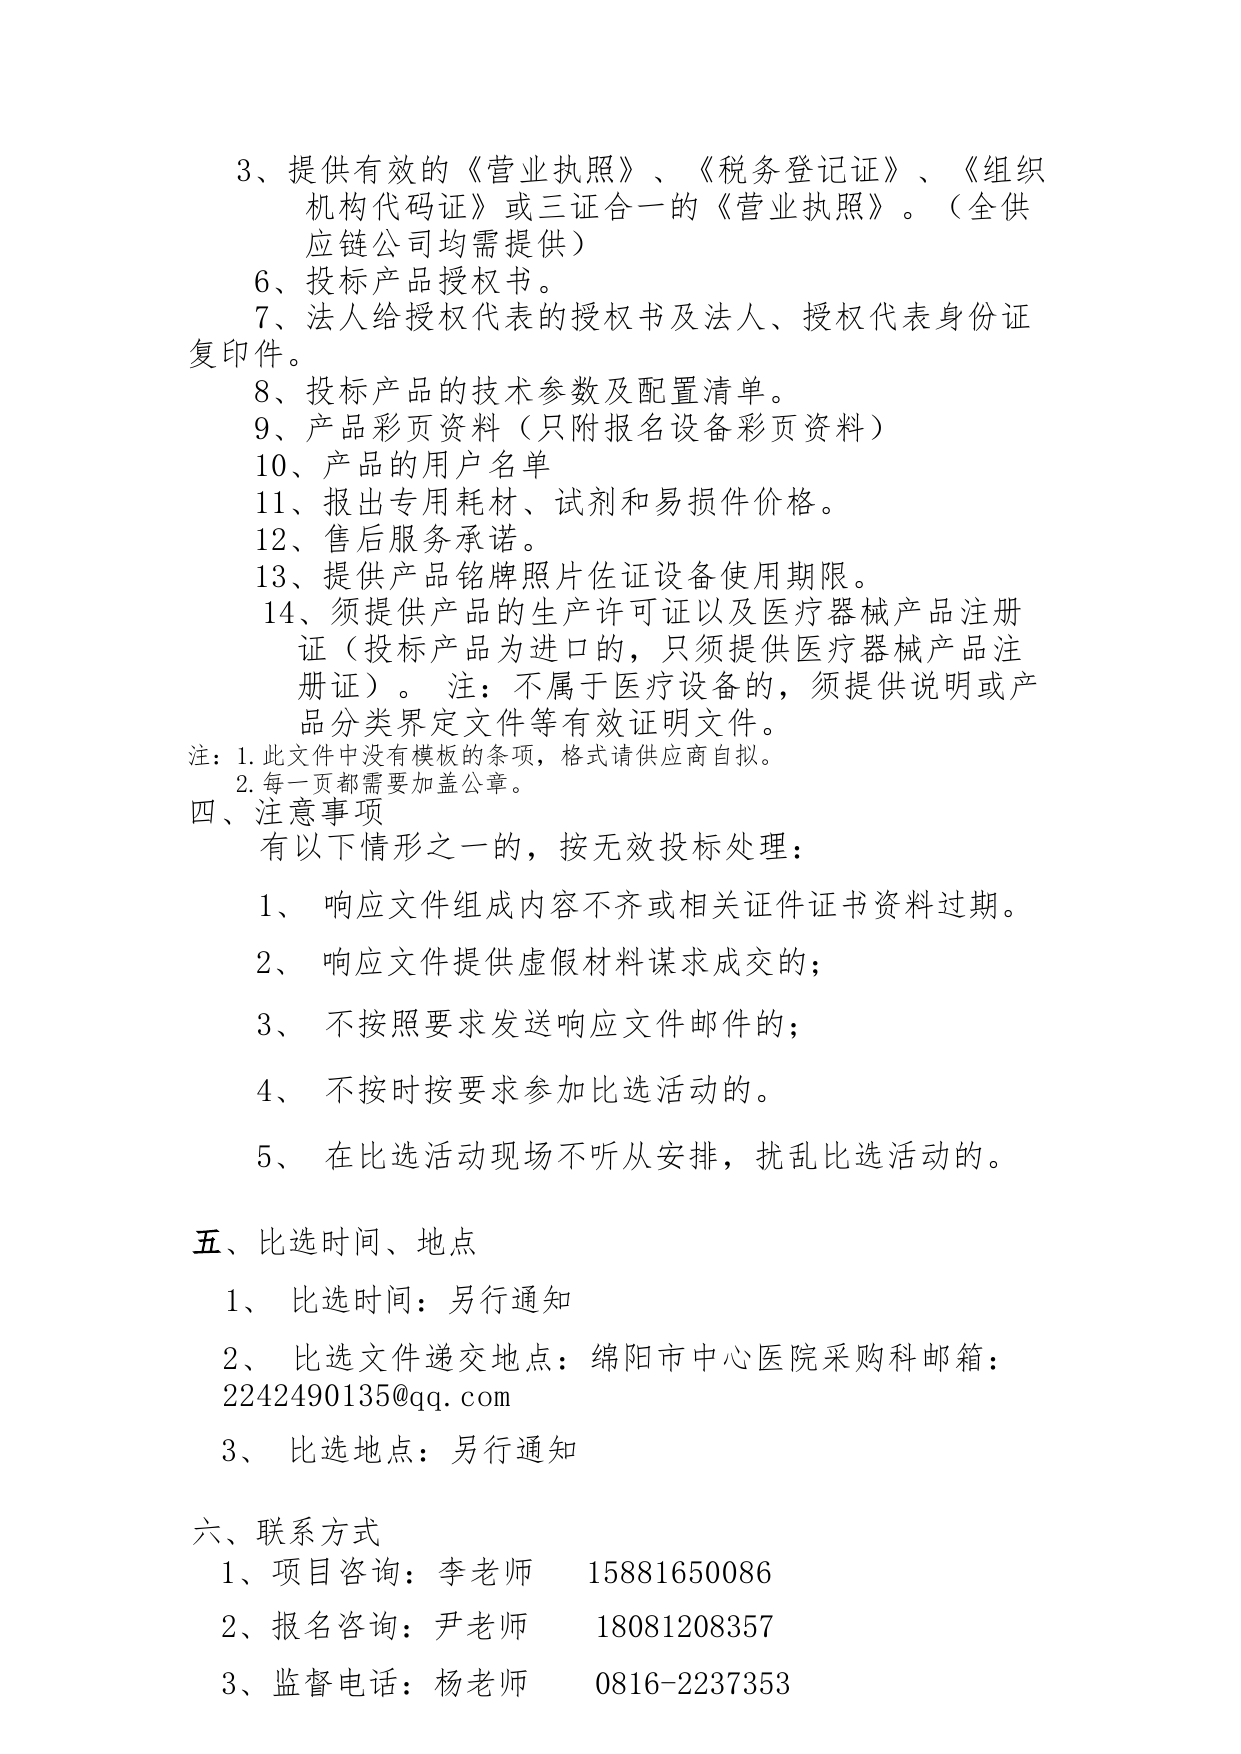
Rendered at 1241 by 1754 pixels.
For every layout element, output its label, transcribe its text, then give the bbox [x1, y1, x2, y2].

text 1、 比选时间：另行通知 [224, 1283, 1054, 1318]
text 5、 在比选活动现场不听从安排，扰乱比选活动的。 [256, 1135, 1054, 1178]
text 六、联系方式 [191, 1516, 1054, 1551]
text 3、 比选地点：另行通知 [221, 1433, 1054, 1468]
text 7、法人给授权代表的授权书及法人、授权代表身份证复印件。 [186, 297, 1054, 370]
text 12、售后服务承诺。 [186, 518, 1054, 555]
text 10、产品的用户名单 [186, 444, 1054, 481]
text 6、投标产品授权书。 [186, 260, 1054, 297]
text 13、提供产品铭牌照片佐证设备使用期限。 [186, 555, 1054, 592]
text 3、 不按照要求发送响应文件邮件的； [256, 1003, 1054, 1047]
text 14、须提供产品的生产许可证以及医疗器械产品注册证（投标产品为进口的，只须提供医疗器械产品注册证）。 注：不属于医疗设备的，须提供说明或产品分类界定文件等有效证明文件。 [262, 592, 1054, 739]
text 9、产品彩页资料（只附报名设备彩页资料） [186, 407, 1054, 444]
text 8、投标产品的技术参数及配置清单。 [186, 370, 1054, 407]
text 4、 不按时按要求参加比选活动的。 [256, 1069, 1054, 1112]
text 有以下情形之一的，按无效投标处理： [190, 831, 1054, 866]
text 2.每一页都需要加盖公章。 [186, 768, 1054, 796]
text 1、 响应文件组成内容不齐或相关证件证书资料过期。 [258, 888, 1054, 923]
text 3、监督电话：杨老师 0816-2237353 [221, 1667, 1054, 1702]
text 2、 响应文件提供虚假材料谋求成交的； [256, 946, 1054, 981]
text 11、报出专用耗材、试剂和易损件价格。 [186, 481, 1054, 518]
text 2、报名咨询：尹老师 18081208357 [221, 1610, 1054, 1645]
text 2、 比选文件递交地点：绵阳市中心医院采购科邮箱：2242490135@qq.com [222, 1341, 1054, 1411]
text 1、项目咨询：李老师 15881650086 [186, 1551, 1054, 1588]
text 注：1.此文件中没有模板的条项，格式请供应商自拟。 [186, 739, 1054, 768]
text 3、提供有效的《营业执照》、《税务登记证》、《组织机构代码证》或三证合一的《营业执照》。（全供应链公司均需提供） [236, 149, 1054, 260]
text 四、注意事项 [186, 796, 1054, 831]
text 五、比选时间、地点 [191, 1226, 1054, 1261]
